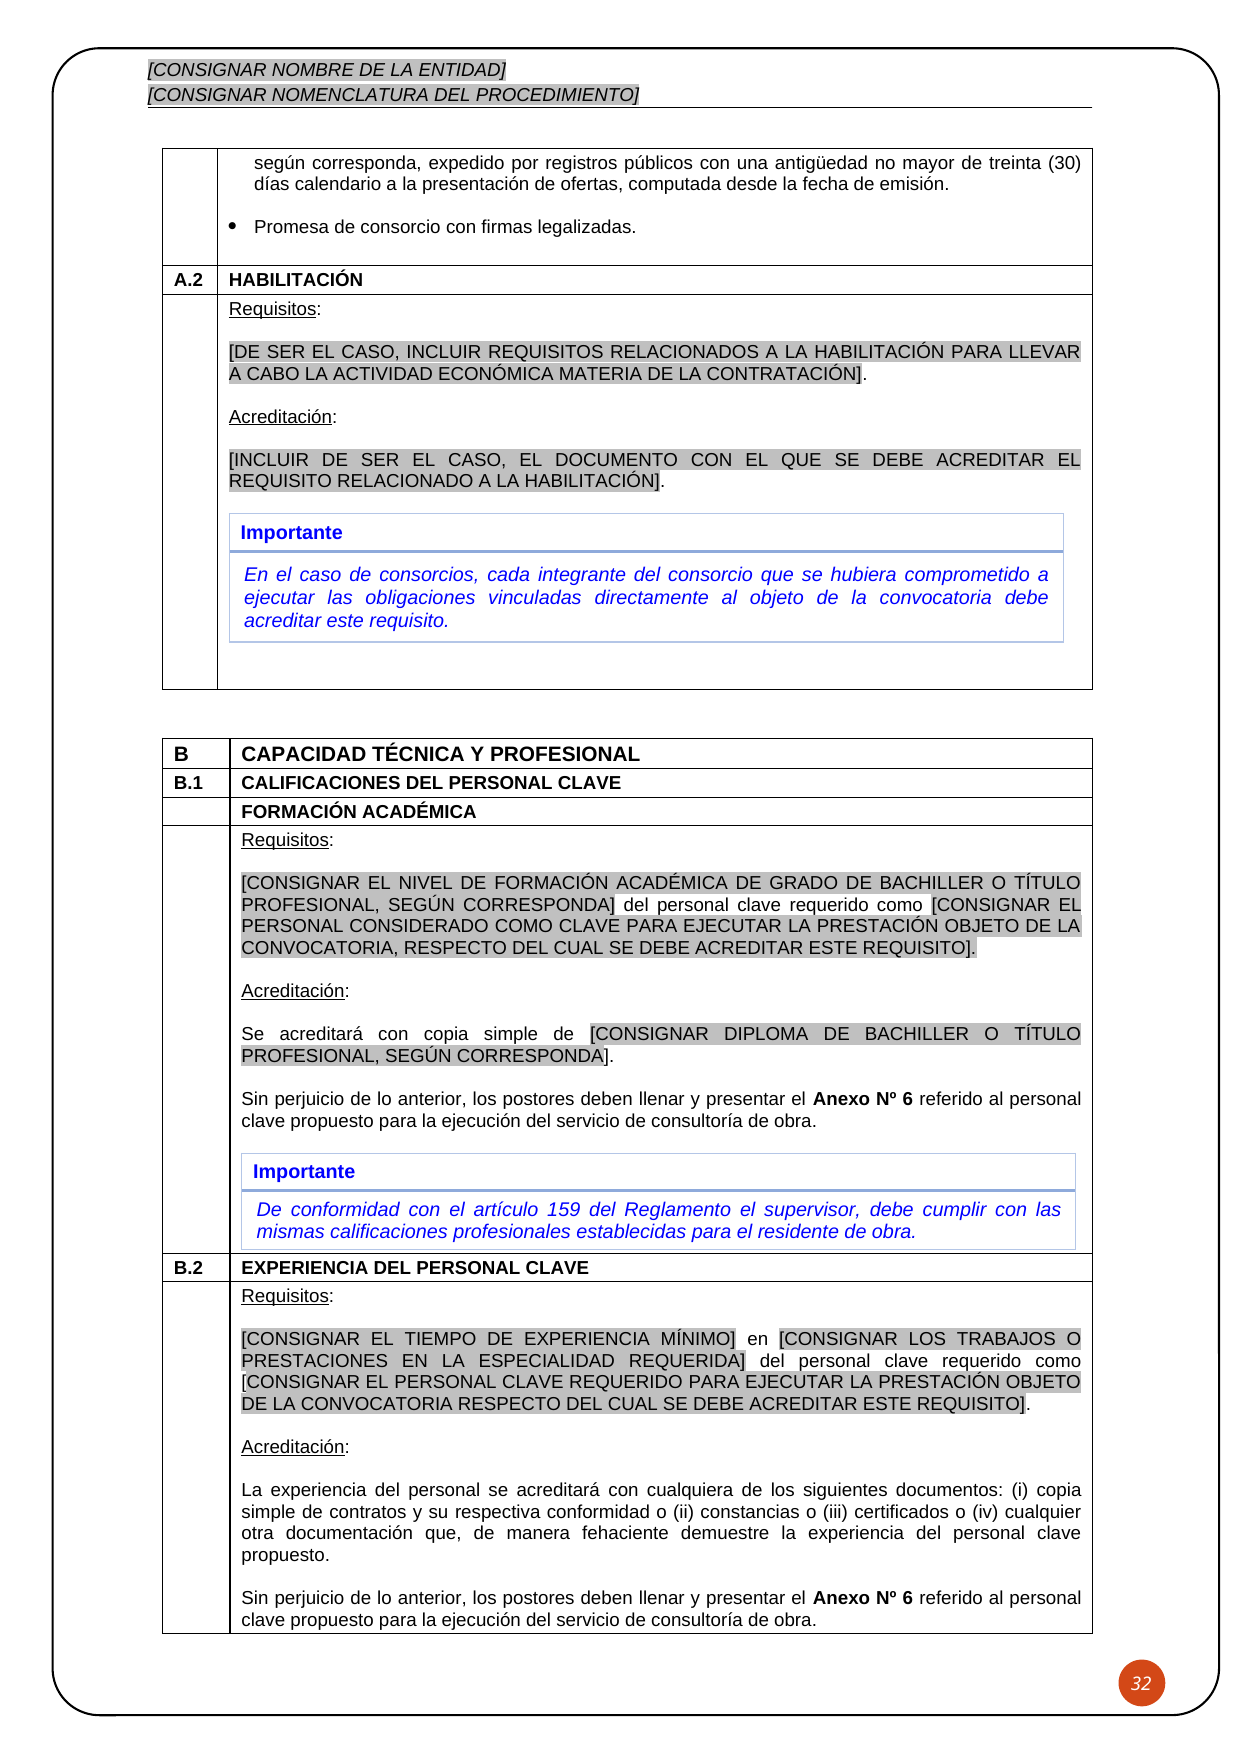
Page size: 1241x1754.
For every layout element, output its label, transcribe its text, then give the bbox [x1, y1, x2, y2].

table_cell Requisitos: [CONSIGNAR EL NIVEL DE FORMACIÓN ACADÉMICA DE GRADO DE BACHILLER O TÍTULO PROFESIONAL, SEGÚN CORRESPONDA] del personal clave requerido como [CONSIGNAR EL PERSONAL CONSIDERADO COMO CLAVE PARA EJECUTAR LA PRESTACIÓN OBJETO DE LA CONVOCATORIA, RESPECTO DEL CUAL SE DEBE ACREDITAR ESTE REQUISITO]. Acreditación: Se acreditará con copia simple de [CONSIGNAR DIPLOMA DE BACHILLER O TÍTULO PROFESIONAL, SEGÚN CORRESPONDA]. Sin perjuicio de lo anterior, los postores deben llenar y presentar el Anexo Nº 6 referido al personal clave propuesto para la ejecución del servicio de consultoría de obra. [231, 826, 1092, 1253]
table_header B [163, 739, 229, 768]
table_cell HABILITACIÓN [218, 266, 1092, 294]
table_cell FORMACIÓN ACADÉMICA [231, 798, 1092, 825]
table_cell CALIFICACIONES DEL PERSONAL CLAVE [231, 769, 1092, 797]
table_cell [163, 149, 217, 265]
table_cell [231, 1282, 1092, 1633]
table_cell [163, 295, 217, 688]
table_cell B.2 [163, 1254, 229, 1281]
table_cell EXPERIENCIA DEL PERSONAL CLAVE [231, 1254, 1092, 1281]
table_cell A.2 [163, 266, 217, 294]
table_cell Requisitos: [DE SER EL CASO, INCLUIR REQUISITOS RELACIONADOS A LA HABILITACIÓN PARA LLEVAR A CABO LA ACTIVIDAD ECONÓMICA MATERIA DE LA CONTRATACIÓN]. Acreditación: [INCLUIR DE SER EL CASO, EL DOCUMENTO CON EL QUE SE DEBE ACREDITAR EL REQUISITO RELACIONADO A LA HABILITACIÓN]. [218, 295, 1092, 688]
table_cell B.1 [163, 769, 229, 797]
table_header CAPACIDAD TÉCNICA Y PROFESIONAL [231, 739, 1092, 768]
table_cell [163, 798, 229, 825]
table_cell [163, 826, 229, 1253]
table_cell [218, 149, 1092, 265]
table_cell [163, 1282, 229, 1633]
